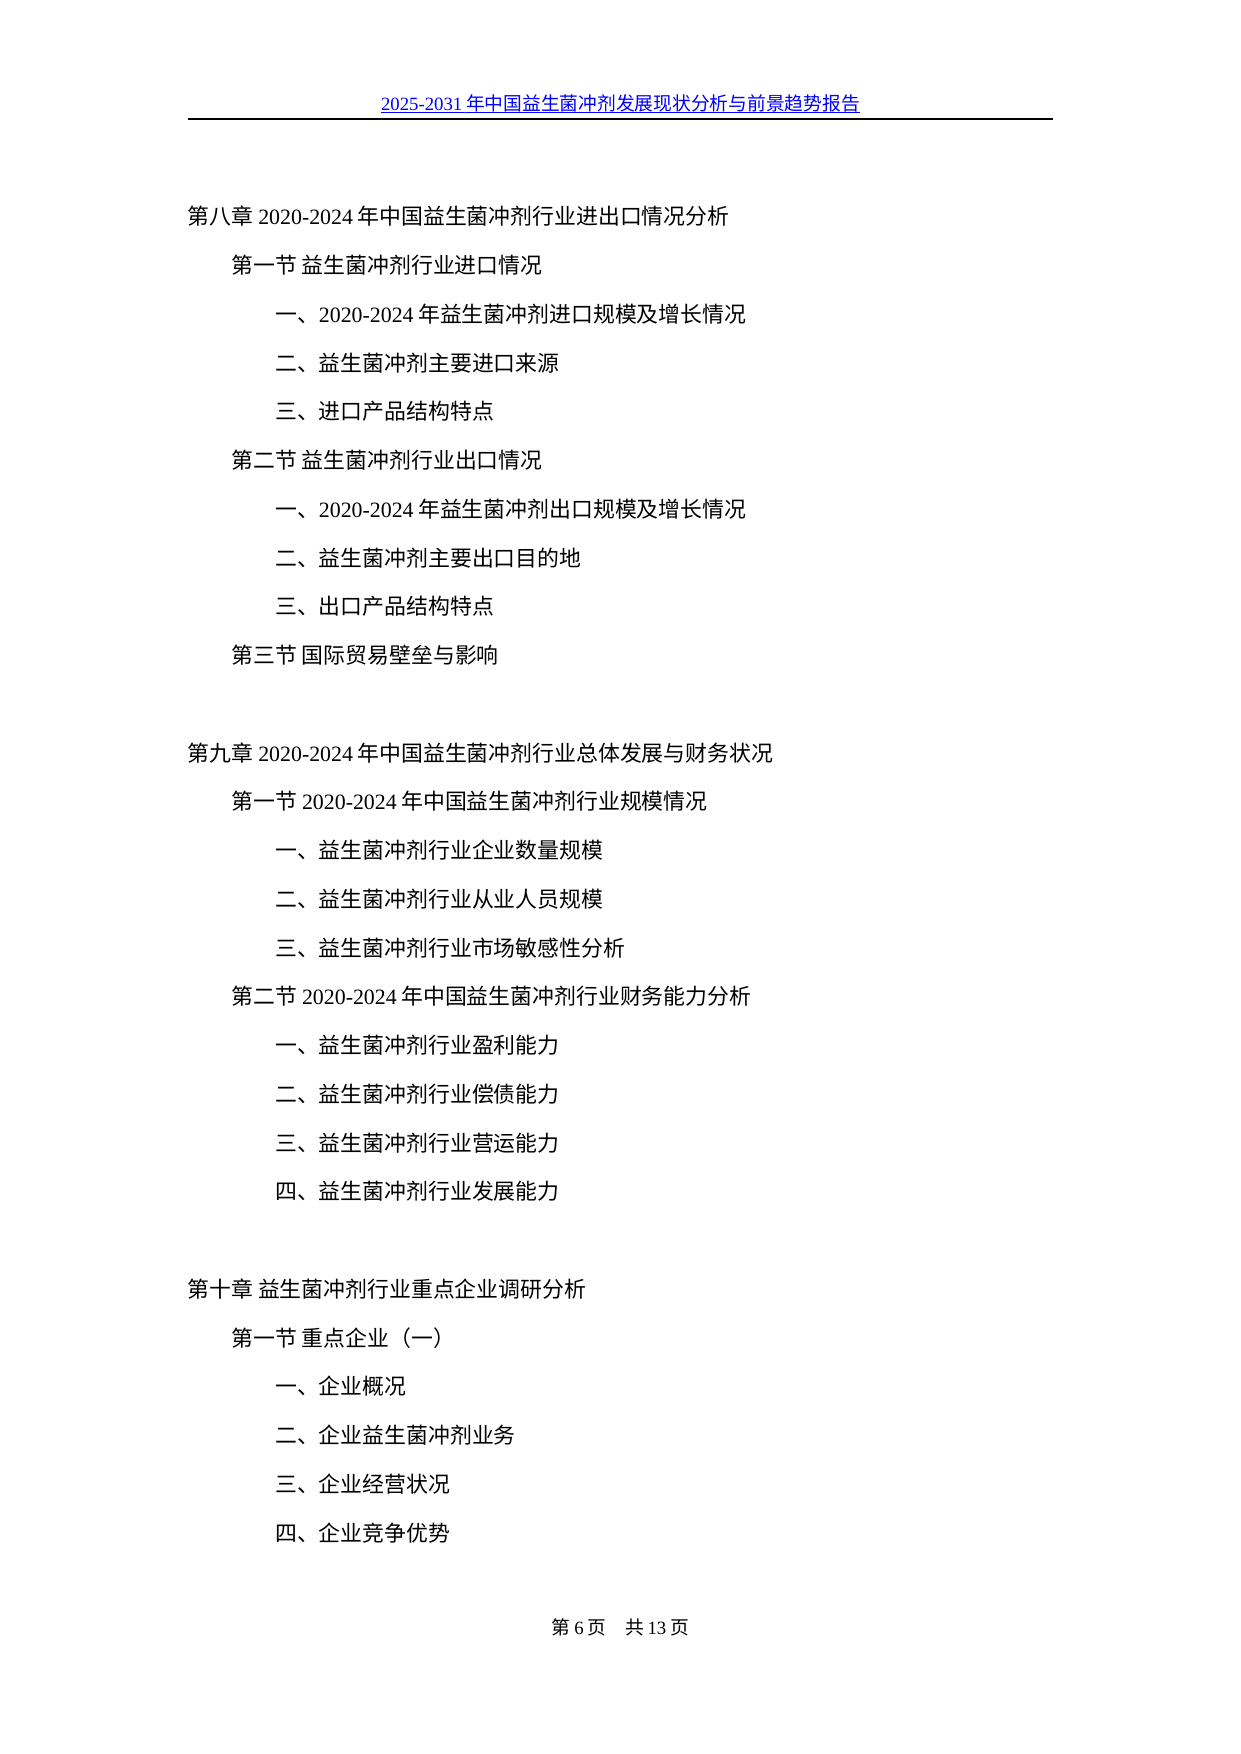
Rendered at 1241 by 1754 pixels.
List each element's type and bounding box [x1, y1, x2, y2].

text [187, 150, 1053, 1548]
